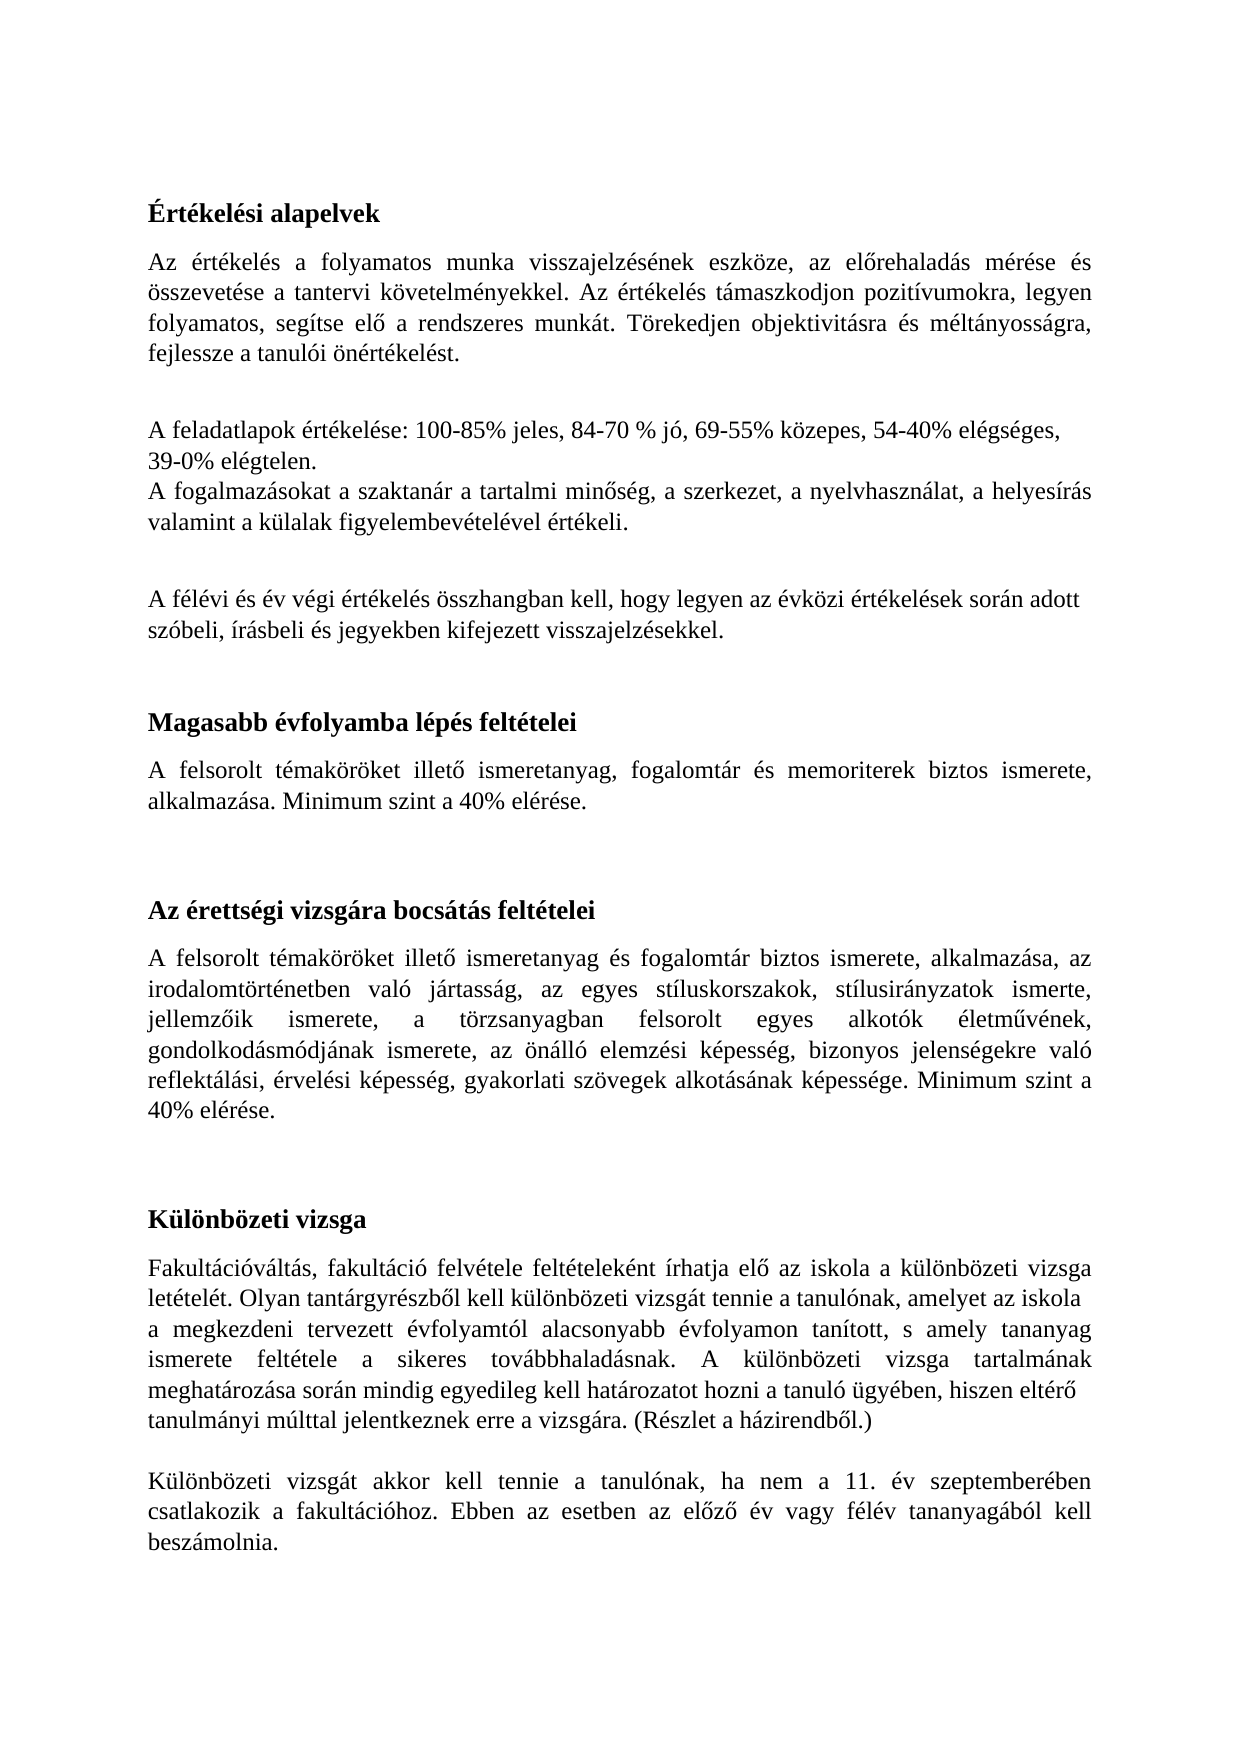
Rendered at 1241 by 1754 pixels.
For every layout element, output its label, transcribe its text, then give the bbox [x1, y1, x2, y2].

text Az érettségi vizsgára bocsátás feltételei [148, 894, 1093, 925]
text tanulmányi múlttal jelentkeznek erre a vizsgára. (Részlet a házirendből.) [148, 1405, 1093, 1434]
text A felsorolt témaköröket illető ismeretanyag és fogalomtár biztos ismerete, alkalmazása, az irodalomtörténetben való jártasság, az egyes stíluskorszakok, stílusirányzatok ismerte, jellemzőik ismerete, a törzsanyagban felsorolt egyes alkotók életművének, gondolkodásmódjának ismerete, az önálló elemzési képesség, bizonyos jelenségekre való reflektálási, érvelési képesség, gyakorlati szövegek alkotásának képessége. Minimum szint a 40% elérése. [148, 943, 1093, 1124]
text Értékelési alapelvek [148, 197, 1093, 228]
text Az értékelés a folyamatos munka visszajelzésének eszköze, az előrehaladás mérése és összevetése a tantervi követelményekkel. Az értékelés támaszkodjon pozitívumokra, legyen folyamatos, segítse elő a rendszeres munkát. Törekedjen objektivitásra és méltányosságra, fejlessze a tanulói önértékelést. [148, 247, 1093, 367]
text A félévi és év végi értékelés összhangban kell, hogy legyen az évközi értékelések során adott [148, 584, 1152, 613]
text szóbeli, írásbeli és jegyekben kifejezett visszajelzésekkel. [148, 615, 1152, 643]
text A feladatlapok értékelése: 100-85% jeles, 84-70 % jó, 69-55% közepes, 54-40% elégséges, [148, 416, 1093, 444]
text Fakultációváltás, fakultáció felvétele feltételeként írhatja elő az iskola a különbözeti vizsga letételét. Olyan tantárgyrészből kell különbözeti vizsgát tennie a tanulónak, amelyet az iskola [148, 1253, 1093, 1312]
text A fogalmazásokat a szaktanár a tartalmi minőség, a szerkezet, a nyelvhasználat, a helyesírás valamint a külalak figyelembevételével értékeli. [148, 476, 1093, 536]
text a megkezdeni tervezett évfolyamtól alacsonyabb évfolyamon tanított, s amely tananyag ismerete feltétele a sikeres továbbhaladásnak. A különbözeti vizsga tartalmának meghatározása során mindig egyedileg kell határozatot hozni a tanuló ügyében, hiszen eltérő [148, 1314, 1093, 1403]
text A felsorolt témaköröket illető ismeretanyag, fogalomtár és memoriterek biztos ismerete, alkalmazása. Minimum szint a 40% elérése. [148, 756, 1093, 815]
text Különbözeti vizsgát akkor kell tennie a tanulónak, ha nem a 11. év szeptemberében csatlakozik a fakultációhoz. Ebben az esetben az előző év vagy félév tananyagából kell beszámolnia. [148, 1466, 1093, 1556]
text Magasabb évfolyamba lépés feltételei [148, 706, 1093, 737]
text 39-0% elégtelen. [148, 446, 1093, 475]
text Különbözeti vizsga [148, 1203, 1093, 1234]
